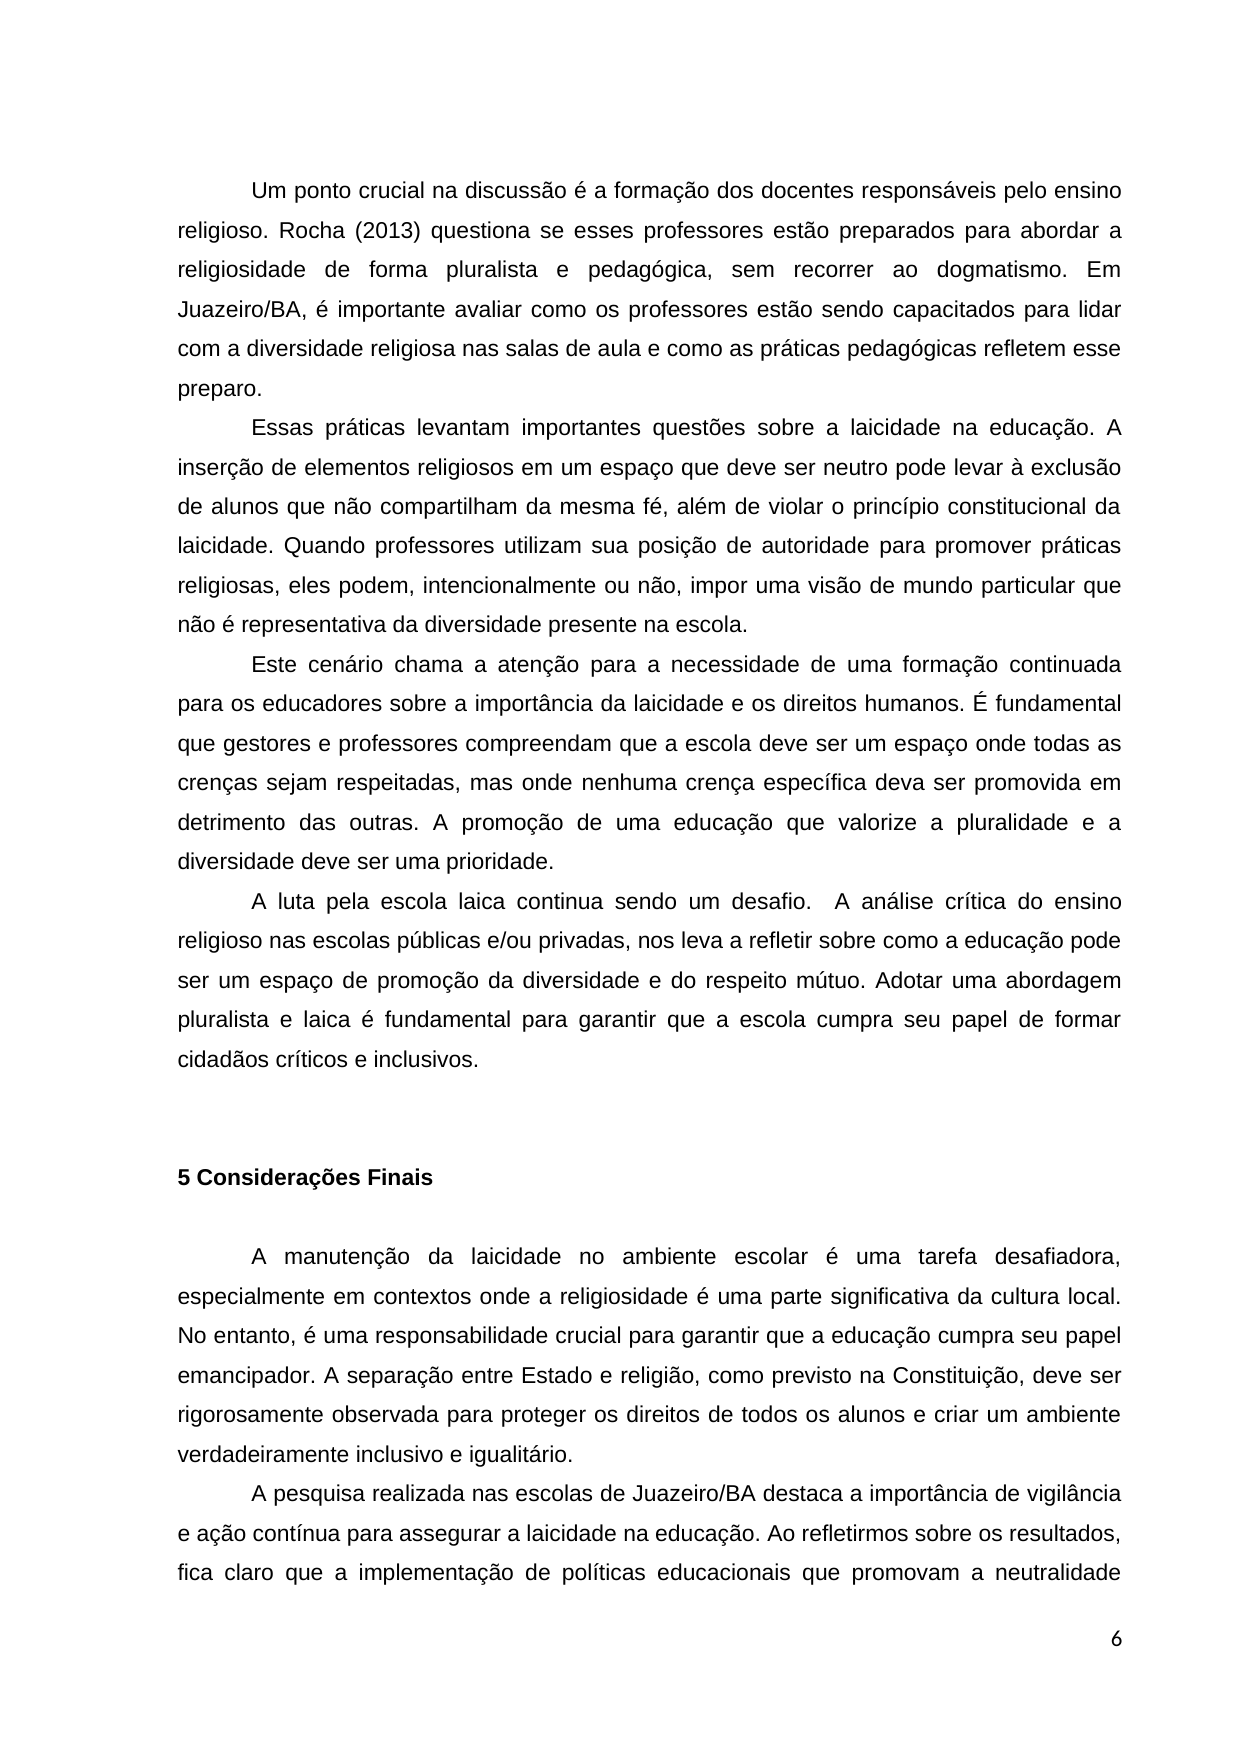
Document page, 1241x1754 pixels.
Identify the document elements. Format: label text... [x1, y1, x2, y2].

text Este cenário chama a atenção para a necessidade de uma formação continuada para os educadores sobre a importância da laicidade e os direitos humanos. É fundamental que gestores e professores compreendam que a escola deve ser um espaço onde todas as crenças sejam respeitadas, mas onde nenhuma crença específica deva ser promovida em detrimento das outras. A promoção de uma educação que valorize a pluralidade e a diversidade deve ser uma prioridade. [177, 651, 1122, 875]
text A manutenção da laicidade no ambiente escolar é uma tarefa desafiadora, especialmente em contextos onde a religiosidade é uma parte significativa da cultura local. No entanto, é uma responsabilidade crucial para garantir que a educação cumpra seu papel emancipador. A separação entre Estado e religião, como previsto na Constituição, deve ser rigorosamente observada para proteger os direitos de todos os alunos e criar um ambiente verdadeiramente inclusivo e igualitário. [177, 1243, 1122, 1467]
text A luta pela escola laica continua sendo um desafio. A análise crítica do ensino religioso nas escolas públicas e/ou privadas, nos leva a refletir sobre como a educação pode ser um espaço de promoção da diversidade e do respeito mútuo. Adotar uma abordagem pluralista e laica é fundamental para garantir que a escola cumpra seu papel de formar cidadãos críticos e inclusivos. [177, 888, 1122, 1072]
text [177, 1480, 1122, 1585]
text Um ponto crucial na discussão é a formação dos docentes responsáveis pelo ensino religioso. Rocha (2013) questiona se esses professores estão preparados para abordar a religiosidade de forma pluralista e pedagógica, sem recorrer ao dogmatismo. Em Juazeiro/BA, é importante avaliar como os professores estão sendo capacitados para lidar com a diversidade religiosa nas salas de aula e como as práticas pedagógicas refletem esse preparo. [177, 177, 1122, 401]
text 5 Considerações Finais [177, 1164, 1122, 1191]
text Essas práticas levantam importantes questões sobre a laicidade na educação. A inserção de elementos religiosos em um espaço que deve ser neutro pode levar à exclusão de alunos que não compartilham da mesma fé, além de violar o princípio constitucional da laicidade. Quando professores utilizam sua posição de autoridade para promover práticas religiosas, eles podem, intencionalmente ou não, impor uma visão de mundo particular que não é representativa da diversidade presente na escola. [177, 414, 1122, 638]
